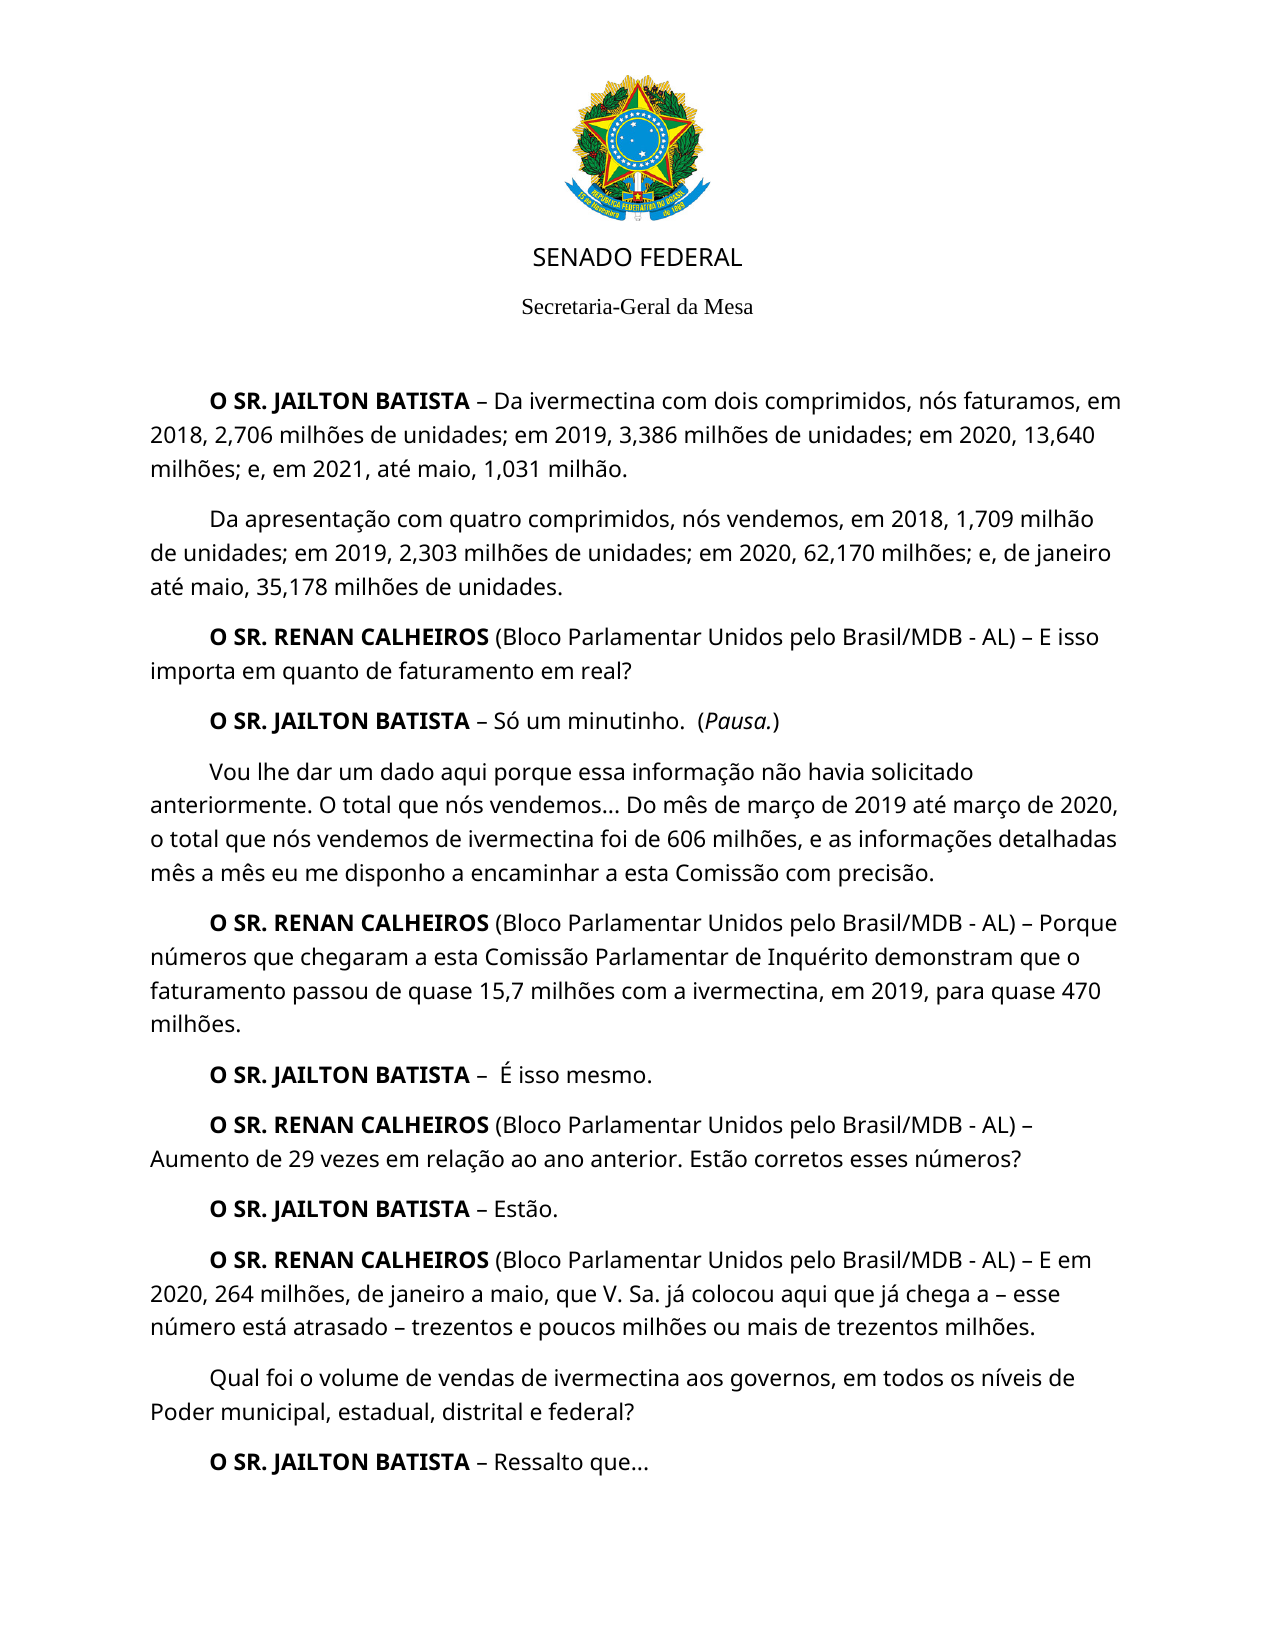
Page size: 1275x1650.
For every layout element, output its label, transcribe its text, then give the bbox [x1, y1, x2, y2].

text O SR. RENAN CALHEIROS (Bloco Parlamentar Unidos pelo Brasil/MDB - AL) – E em 2020, 264 milhões, de janeiro a maio, que V. Sa. já colocou aqui que já chega a – esse número está atrasado – trezentos e poucos milhões ou mais de trezentos milhões. [150, 1244, 1125, 1342]
text O SR. JAILTON BATISTA – Só um minutinho. (Pausa.) [150, 705, 1125, 736]
text O SR. RENAN CALHEIROS (Bloco Parlamentar Unidos pelo Brasil/MDB - AL) – Porque números que chegaram a esta Comissão Parlamentar de Inquérito demonstram que o faturamento passou de quase 15,7 milhões com a ivermectina, em 2019, para quase 470 milhões. [150, 907, 1125, 1039]
text O SR. RENAN CALHEIROS (Bloco Parlamentar Unidos pelo Brasil/MDB - AL) – E isso importa em quanto de faturamento em real? [150, 621, 1125, 686]
text Qual foi o volume de vendas de ivermectina aos governos, em todos os níveis de Poder municipal, estadual, distrital e federal? [150, 1362, 1125, 1427]
text O SR. JAILTON BATISTA – Ressalto que... [150, 1446, 1125, 1477]
text Vou lhe dar um dado aqui porque essa informação não havia solicitado anteriormente. O total que nós vendemos... Do mês de março de 2019 até março de 2020, o total que nós vendemos de ivermectina foi de 606 milhões, e as informações detalhadas mês a mês eu me disponho a encaminhar a esta Comissão com precisão. [150, 755, 1125, 888]
text O SR. RENAN CALHEIROS (Bloco Parlamentar Unidos pelo Brasil/MDB - AL) – Aumento de 29 vezes em relação ao ano anterior. Estão corretos esses números? [150, 1109, 1125, 1174]
text O SR. JAILTON BATISTA – É isso mesmo. [150, 1059, 1125, 1090]
text Da apresentação com quatro comprimidos, nós vendemos, em 2018, 1,709 milhão de unidades; em 2019, 2,303 milhões de unidades; em 2020, 62,170 milhões; e, de janeiro até maio, 35,178 milhões de unidades. [150, 503, 1125, 602]
picture [564, 75, 711, 221]
text O SR. JAILTON BATISTA – Da ivermectina com dois comprimidos, nós faturamos, em 2018, 2,706 milhões de unidades; em 2019, 3,386 milhões de unidades; em 2020, 13,640 milhões; e, em 2021, até maio, 1,031 milhão. [150, 385, 1125, 484]
text O SR. JAILTON BATISTA – Estão. [150, 1193, 1125, 1224]
